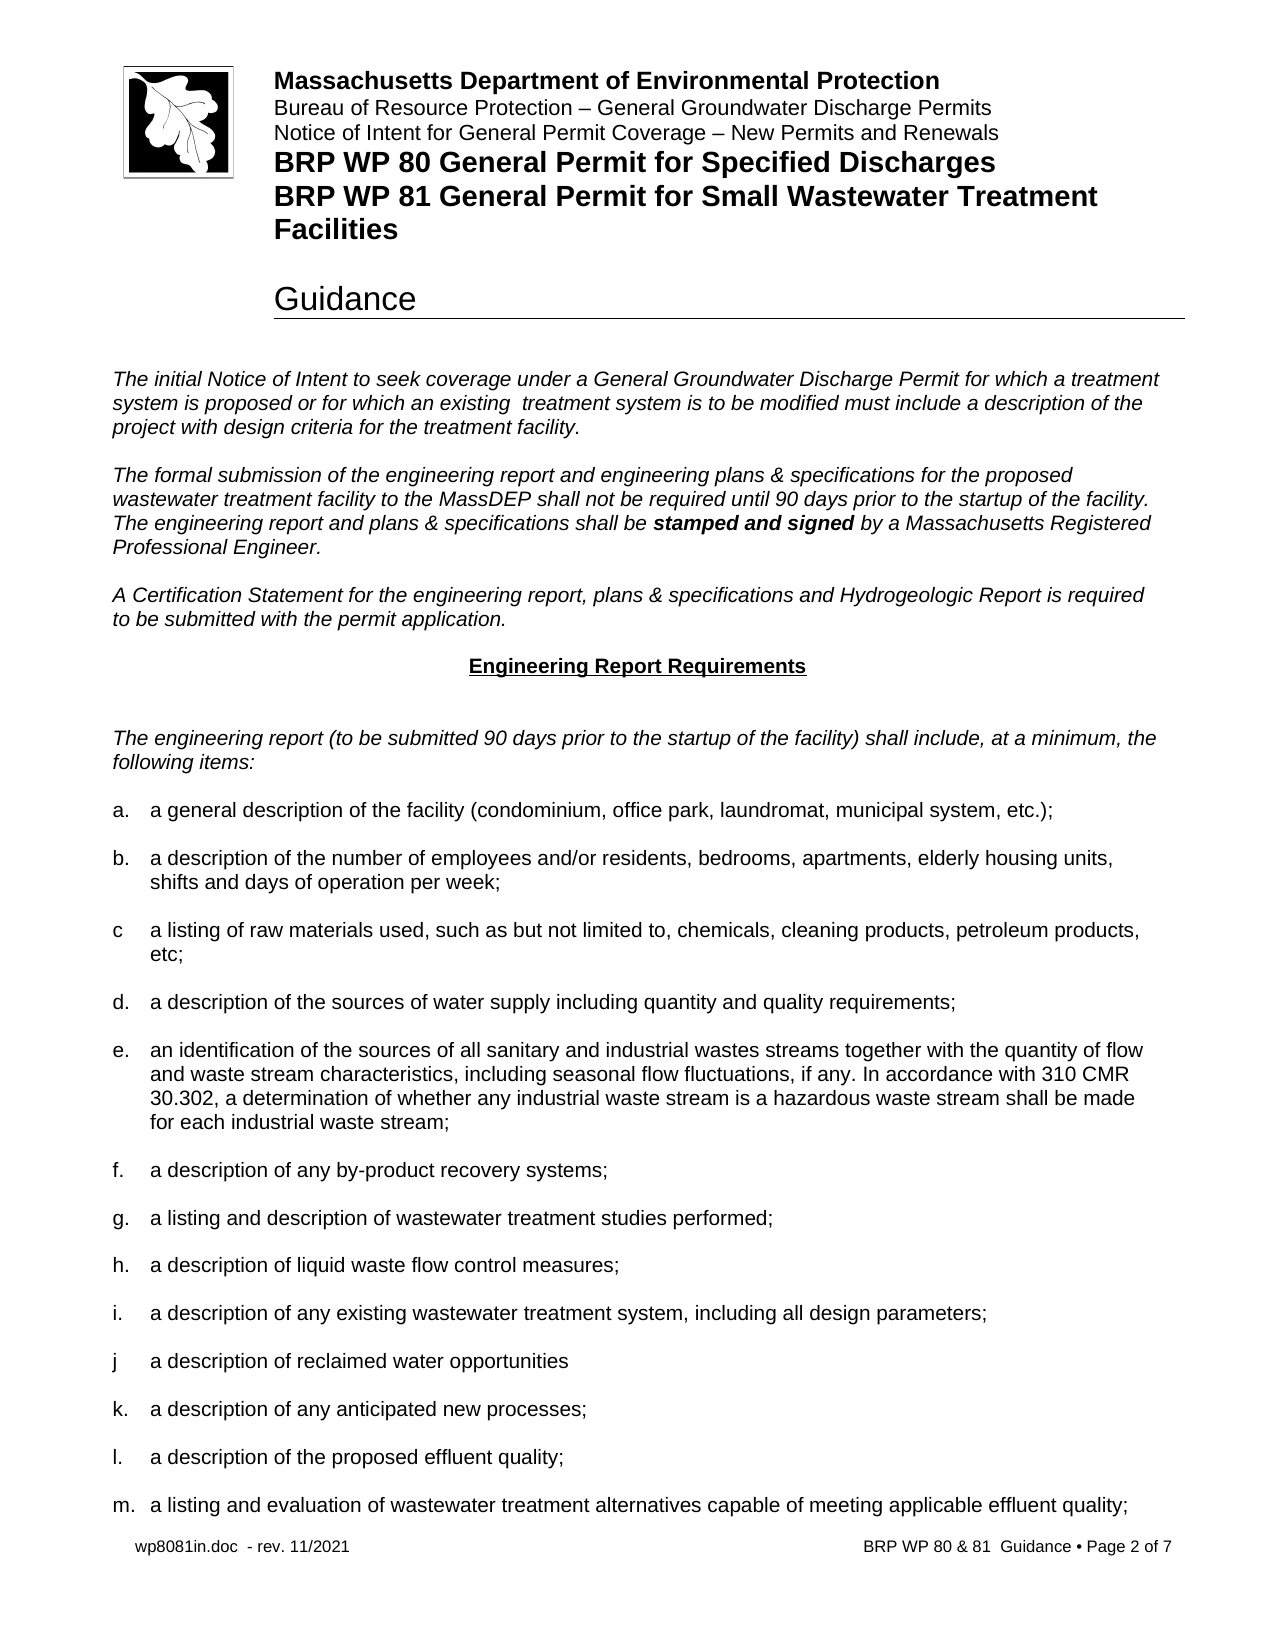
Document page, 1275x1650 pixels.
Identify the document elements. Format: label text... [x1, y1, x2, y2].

text i. a description of any existing wastewater treatment system, including all design parameters; [112, 1301, 1162, 1325]
text g. a listing and description of wastewater treatment studies performed; [112, 1205, 1162, 1229]
text l. a description of the proposed effluent quality; [112, 1445, 1162, 1469]
text c a listing of raw materials used, such as but not limited to, chemicals, cleaning products, petroleum products, etc; [112, 918, 1162, 966]
text The engineering report (to be submitted 90 days prior to the startup of the facility) shall include, at a minimum, the following items: [112, 726, 1162, 774]
text b. a description of the number of employees and/or residents, bedrooms, apartments, elderly housing units, shifts and days of operation per week; [112, 846, 1162, 894]
text k. a description of any anticipated new processes; [112, 1397, 1162, 1421]
text The initial Notice of Intent to seek coverage under a General Groundwater Discharge Permit for which a treatment system is proposed or for which an existing treatment system is to be modified must include a description of the project with design criteria for the treatment facility. [112, 367, 1162, 439]
text The formal submission of the engineering report and engineering plans & specifications for the proposed wastewater treatment facility to the MassDEP shall not be required until 90 days prior to the startup of the facility. The engineering report and plans & specifications shall be stamped and signed by a Massachusetts Registered Professional Engineer. [112, 463, 1162, 558]
text d. a description of the sources of water supply including quantity and quality requirements; [112, 990, 1162, 1014]
text e. an identification of the sources of all sanitary and industrial wastes streams together with the quantity of flow and waste stream characteristics, including seasonal flow fluctuations, if any. In accordance with 310 CMR 30.302, a determination of whether any industrial waste stream is a hazardous waste stream shall be made for each industrial waste stream; [112, 1038, 1162, 1133]
text a. a general description of the facility (condominium, office park, laundromat, municipal system, etc.); [112, 798, 1162, 822]
text m. a listing and evaluation of wastewater treatment alternatives capable of meeting applicable effluent quality; [112, 1493, 1162, 1517]
text Engineering Report Requirements [112, 654, 1162, 678]
text f. a description of any by-product recovery systems; [112, 1157, 1162, 1181]
text j a description of reclaimed water opportunities [112, 1349, 1162, 1373]
text h. a description of liquid waste flow control measures; [112, 1253, 1162, 1277]
text A Certification Statement for the engineering report, plans & specifications and Hydrogeologic Report is required to be submitted with the permit application. [112, 582, 1162, 630]
